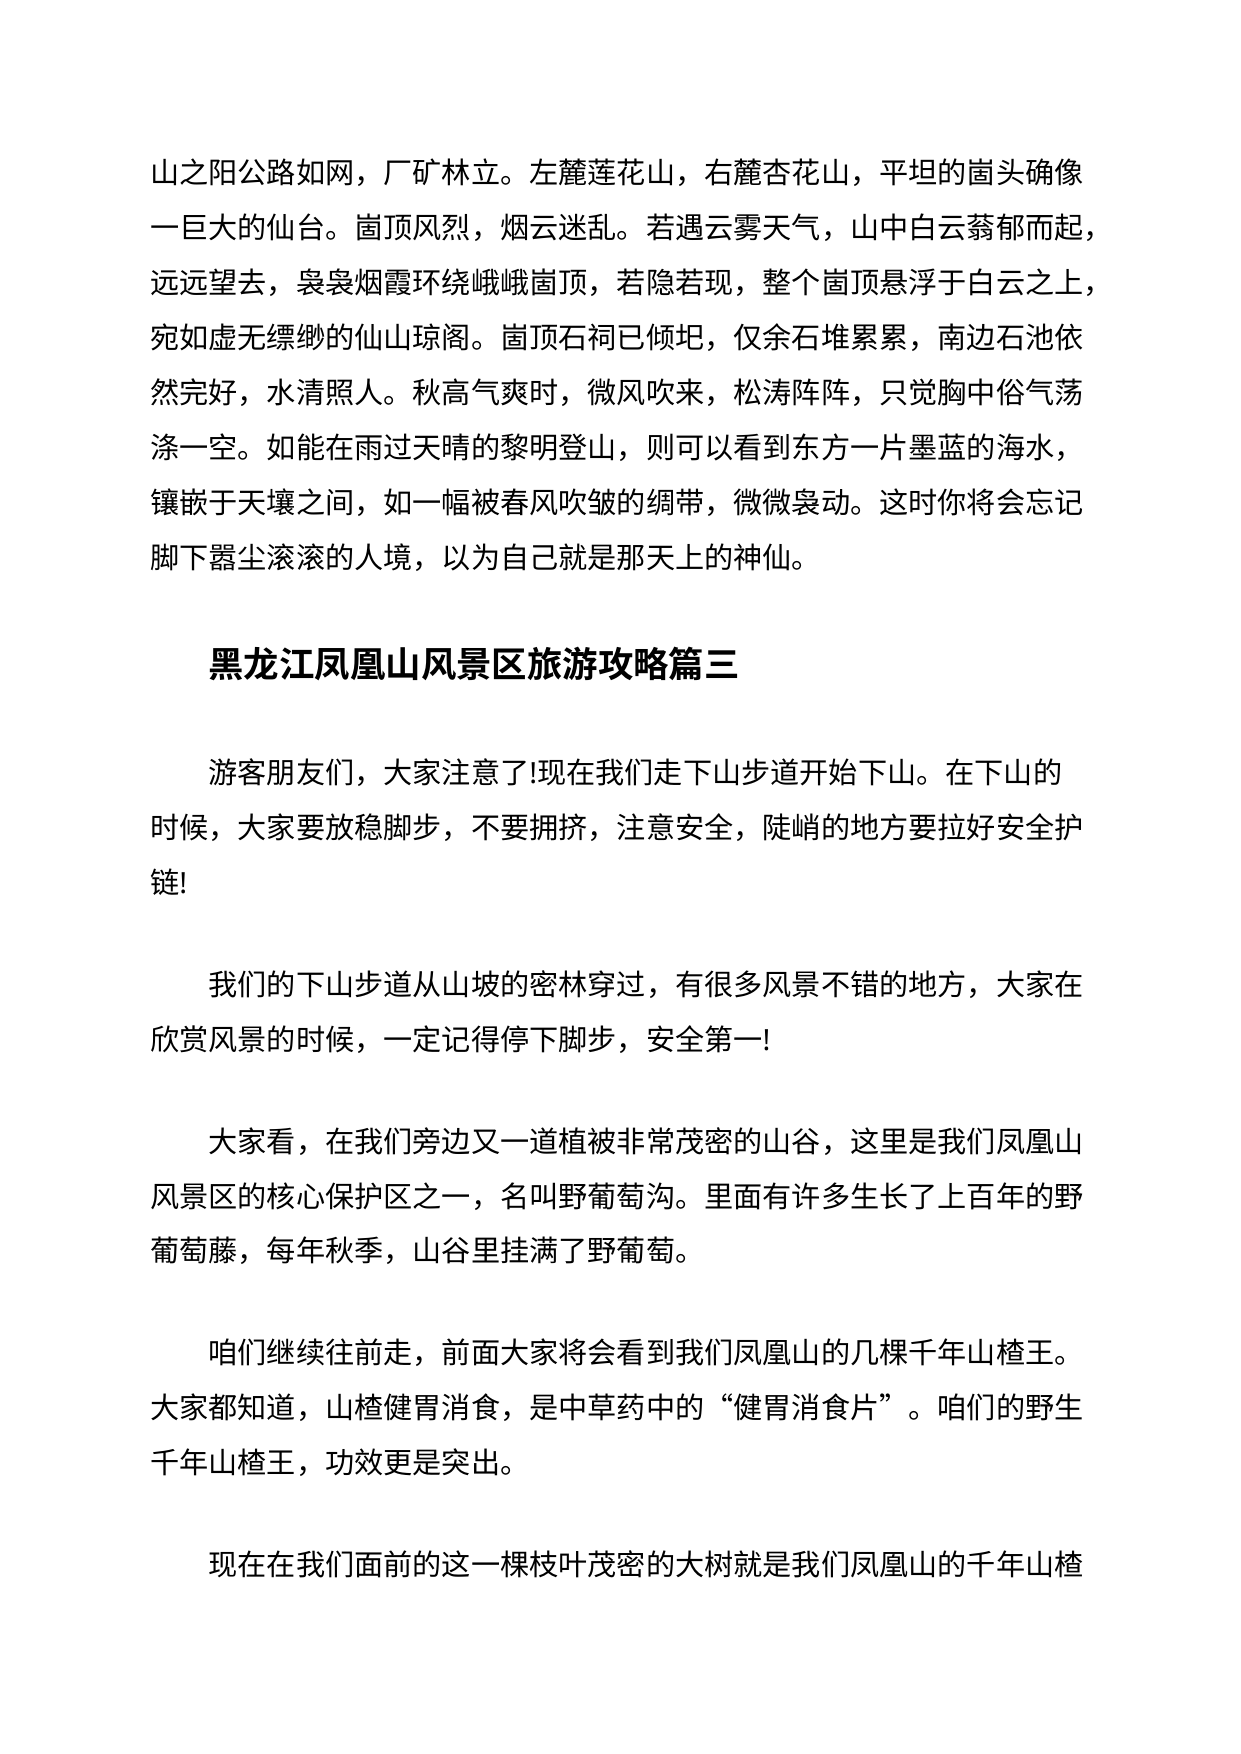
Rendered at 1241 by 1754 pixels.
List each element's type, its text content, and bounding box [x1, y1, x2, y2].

text 我们的下山步道从山坡的密林穿过，有很多风景不错的地方，大家在欣赏风景的时候，一定记得停下脚步，安全第一! [150, 961, 1090, 1059]
text 游客朋友们，大家注意了!现在我们走下山步道开始下山。在下山的时候，大家要放稳脚步，不要拥挤，注意安全，陡峭的地方要拉好安全护链! [150, 749, 1090, 902]
text 大家看，在我们旁边又一道植被非常茂密的山谷，这里是我们凤凰山风景区的核心保护区之一，名叫野葡萄沟。里面有许多生长了上百年的野葡萄藤，每年秋季，山谷里挂满了野葡萄。 [150, 1118, 1090, 1270]
text 黑龙江凤凰山风景区旅游攻略篇三 [150, 636, 1090, 687]
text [150, 150, 1090, 577]
text 咱们继续往前走，前面大家将会看到我们凤凰山的几棵千年山楂王。大家都知道，山楂健胃消食，是中草药中的“健胃消食片”。咱们的野生千年山楂王，功效更是突出。 [150, 1330, 1090, 1482]
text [150, 1541, 1090, 1584]
